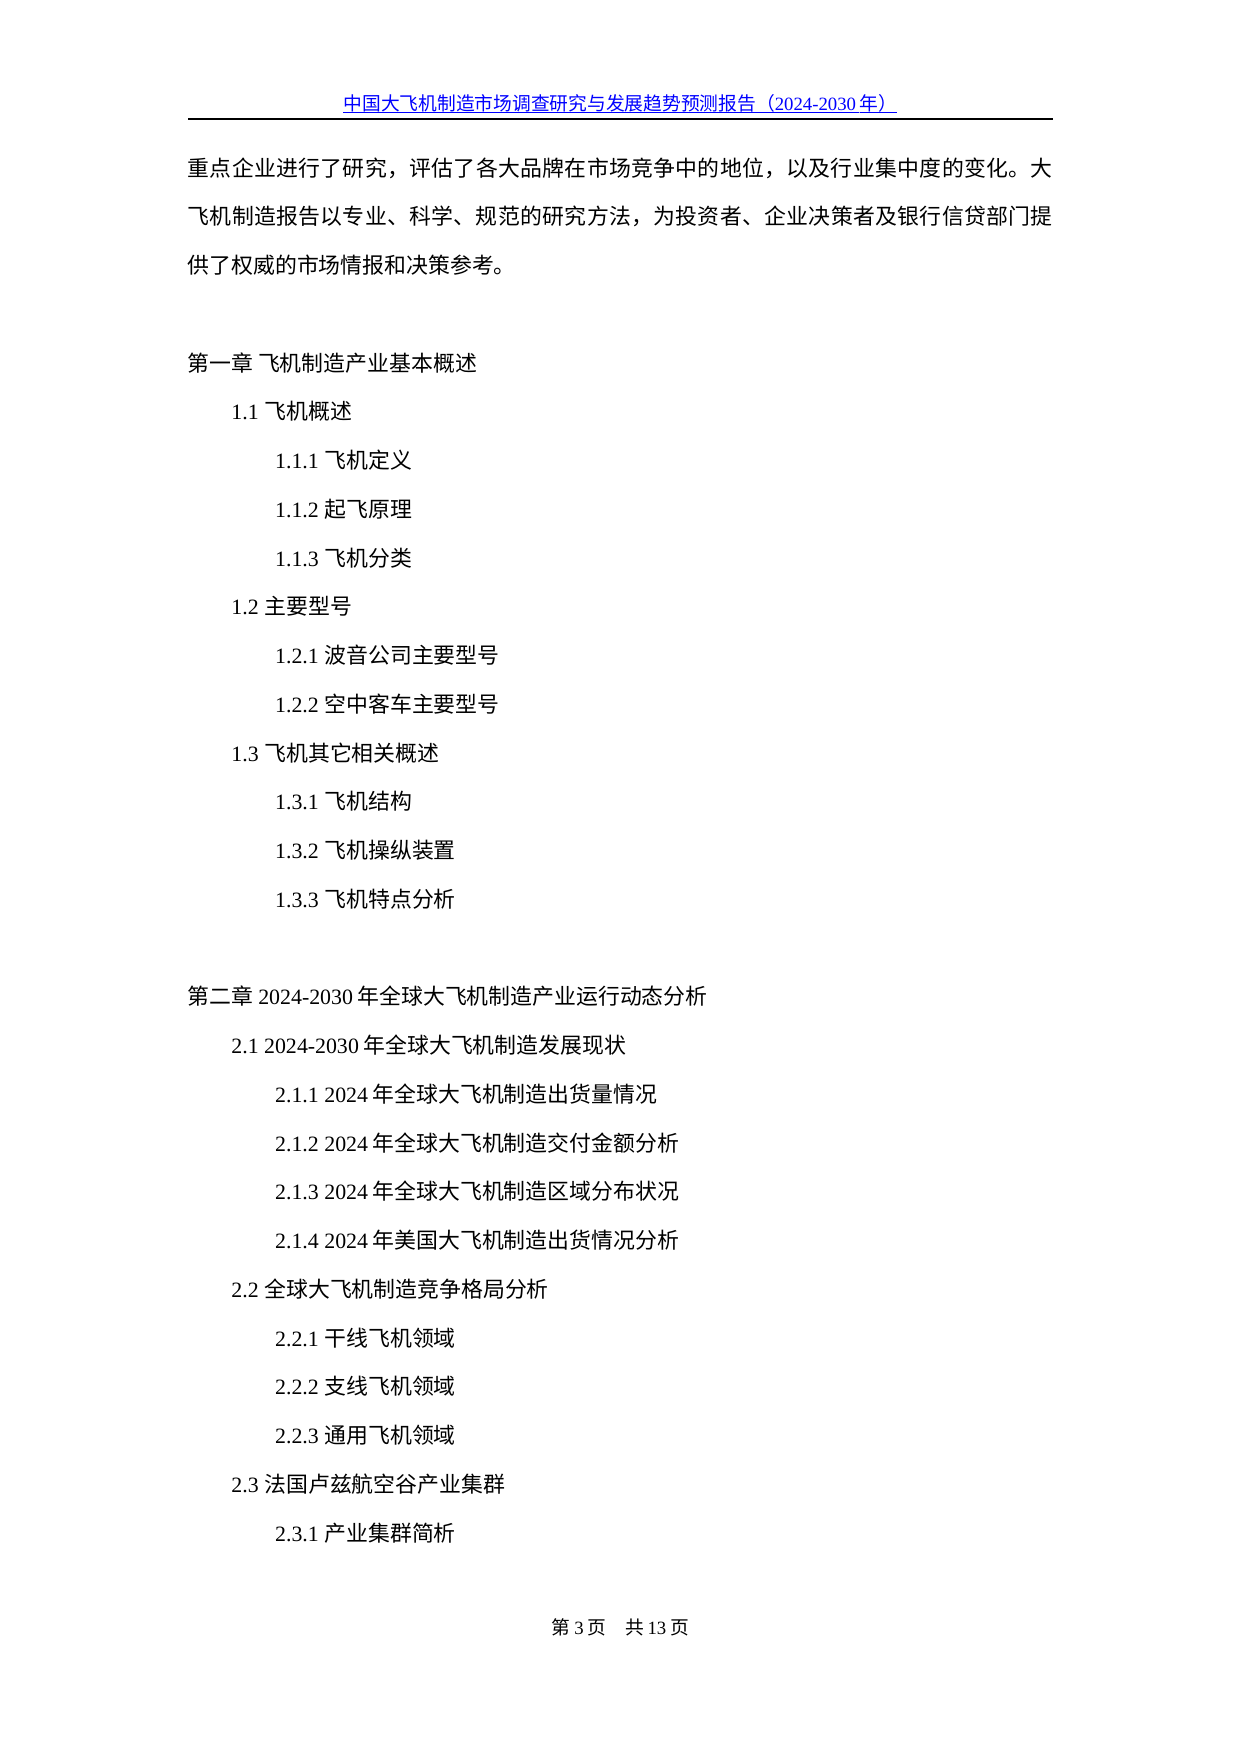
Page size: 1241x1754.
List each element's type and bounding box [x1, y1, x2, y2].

text [187, 150, 1053, 1548]
